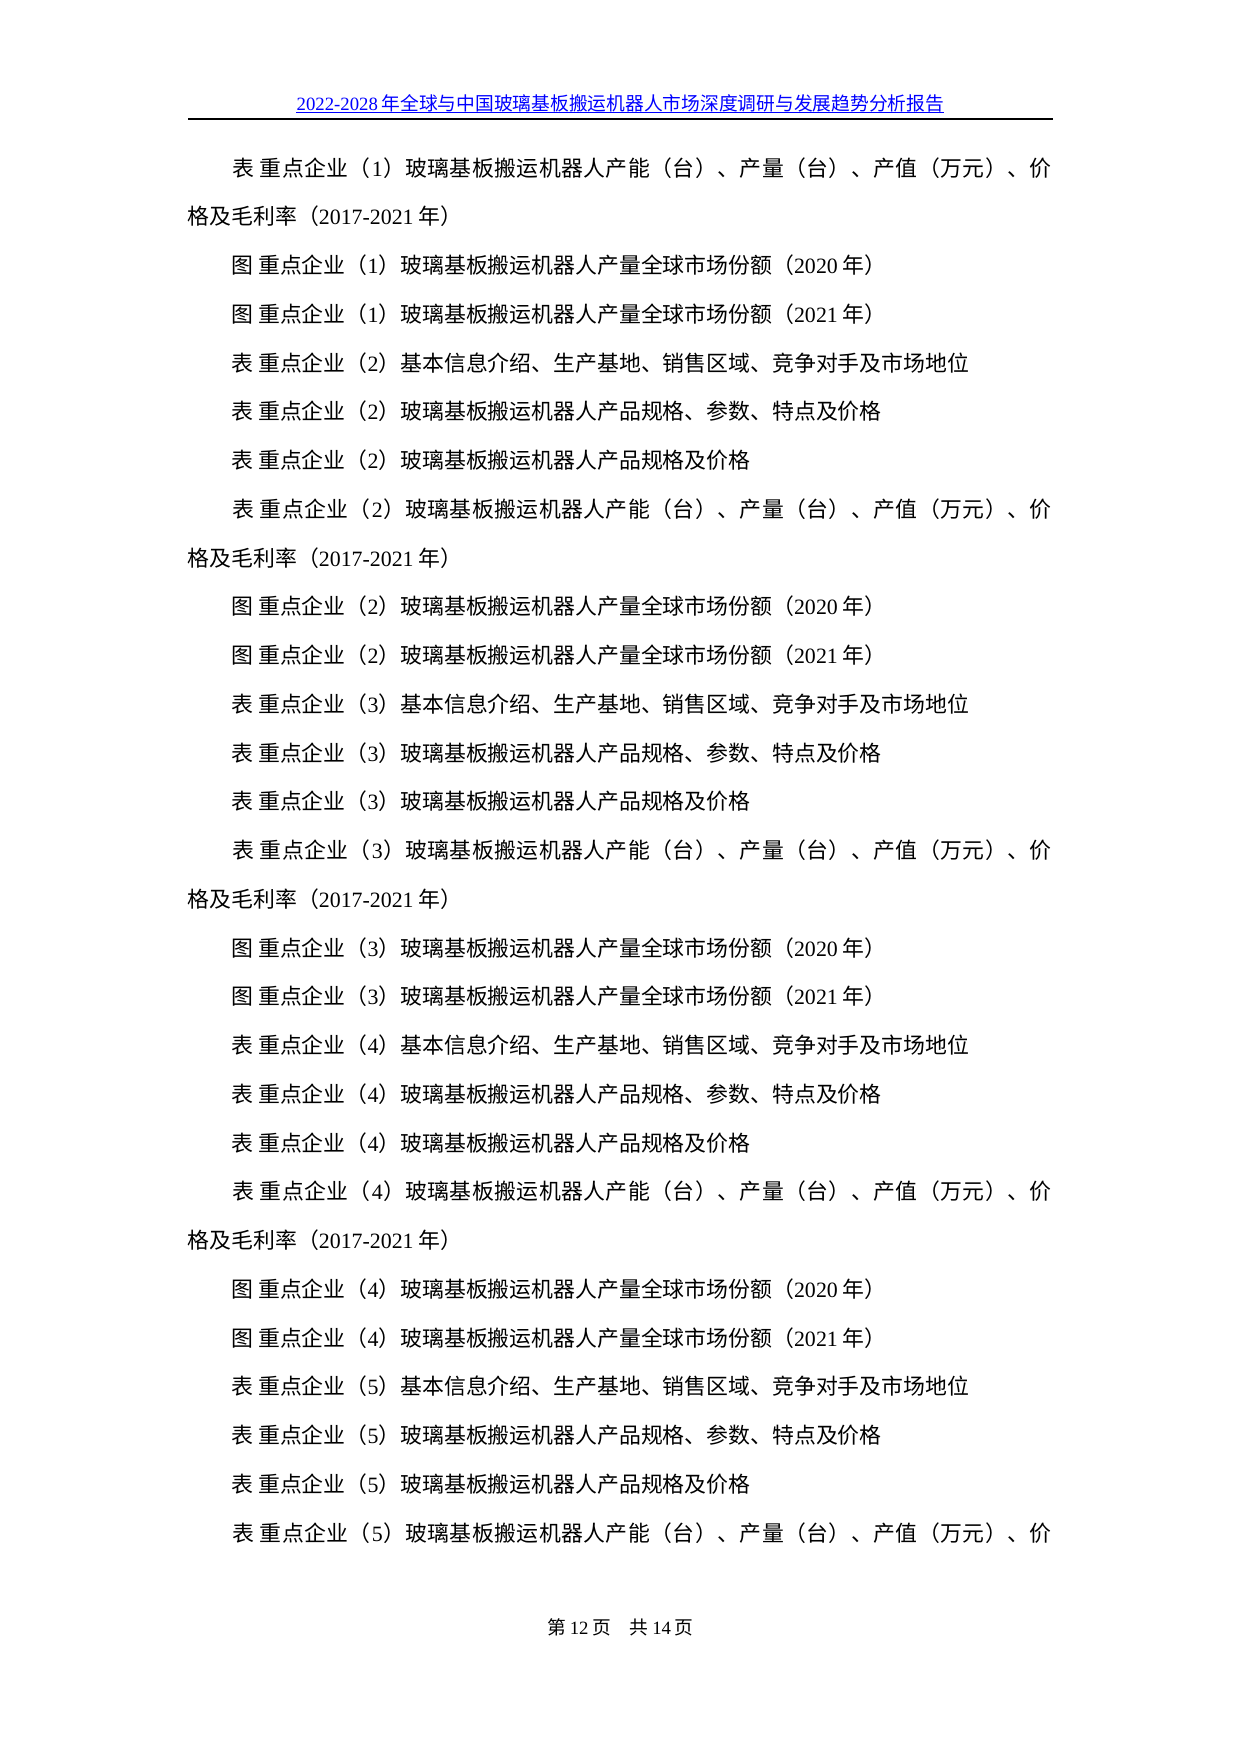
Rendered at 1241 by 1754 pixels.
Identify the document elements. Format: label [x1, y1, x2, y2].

text [187, 150, 1053, 1548]
